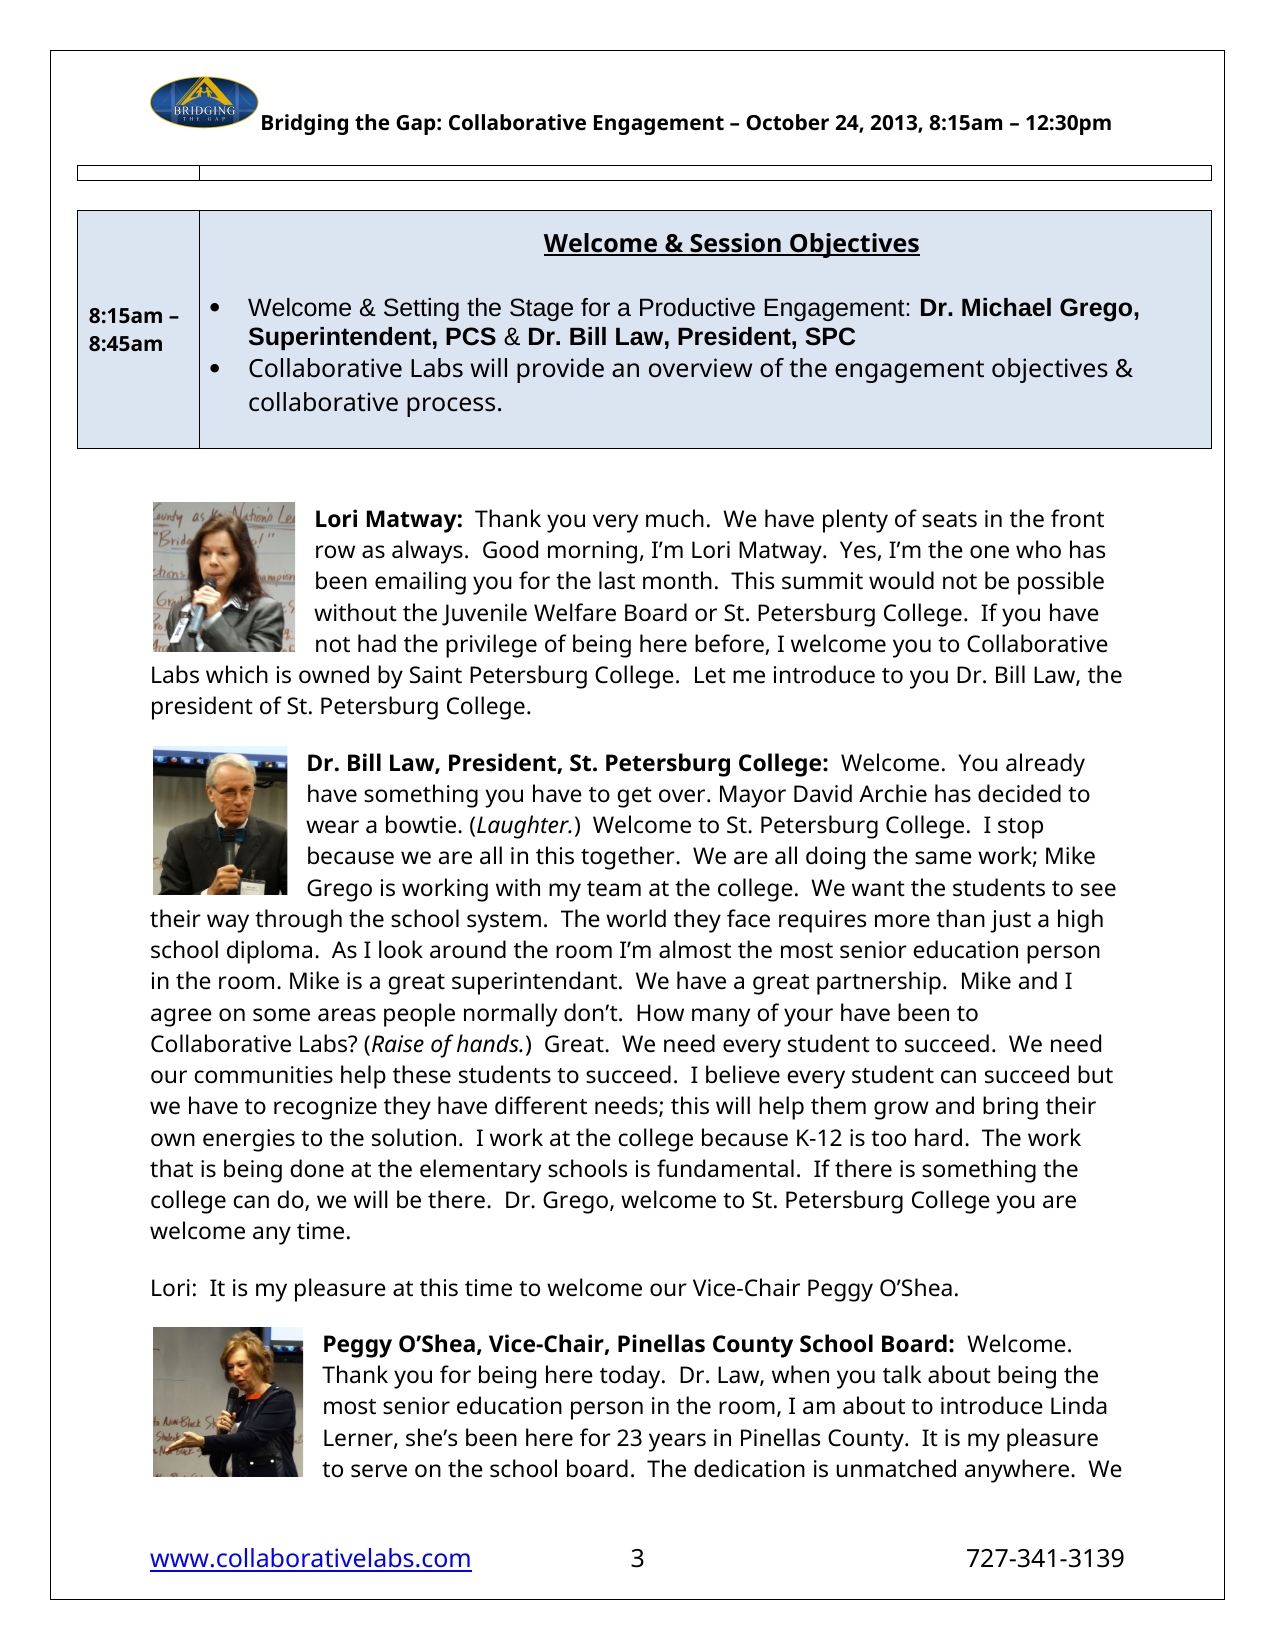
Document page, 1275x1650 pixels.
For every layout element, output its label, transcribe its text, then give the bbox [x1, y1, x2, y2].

text Dr. Bill Law, President, St. Petersburg College: Welcome. You already have something you have to get over. Mayor David Archie has decided to wear a bowtie. (Laughter.) Welcome to St. Petersburg College. I stop because we are all in this together. We are all doing the same work; Mike Grego is working with my team at the college. We want the students to see their way through the school system. The world they face requires more than just a high school diploma. As I look around the room I’m almost the most senior education person in the room. Mike is a great superintendant. We have a great partnership. Mike and I agree on some areas people normally don’t. How many of your have been to Collaborative Labs? (Raise of hands.) Great. We need every student to succeed. We need our communities help these students to succeed. I believe every student can succeed but we have to recognize they have different needs; this will help them grow and bring their own energies to the solution. I work at the college because K-12 is too hard. The work that is being done at the elementary schools is fundamental. If there is something the college can do, we will be there. Dr. Grego, welcome to St. Petersburg College you are welcome any time. [150, 746, 1125, 1246]
text Lori: It is my pleasure at this time to welcome our Vice-Chair Peggy O’Shea. [150, 1271, 1125, 1303]
picture [153, 746, 288, 893]
picture [148, 75, 261, 131]
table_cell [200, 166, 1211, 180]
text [150, 1328, 1125, 1484]
picture [153, 502, 296, 650]
text Lori Matway: Thank you very much. We have plenty of seats in the front row as always. Good morning, I’m Lori Matway. Yes, I’m the one who has been emailing you for the last month. This summit would not be possible without the Juvenile Welfare Board or St. Petersburg College. If you have not had the privilege of being here before, I welcome you to Collaborative Labs which is owned by Saint Petersburg College. Let me introduce to you Dr. Bill Law, the president of St. Petersburg College. [150, 503, 1125, 721]
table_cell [78, 166, 199, 180]
table_header 8:15am – 8:45am [78, 211, 199, 448]
table_header Welcome & Session Objectives Welcome & Setting the Stage for a Productive Engagement: Dr. Michael Grego, Superintendent, PCS & Dr. Bill Law, President, SPC Collaborative Labs will provide an overview of the engagement objectives & collaborative process. [200, 211, 1211, 448]
picture [153, 1327, 303, 1475]
